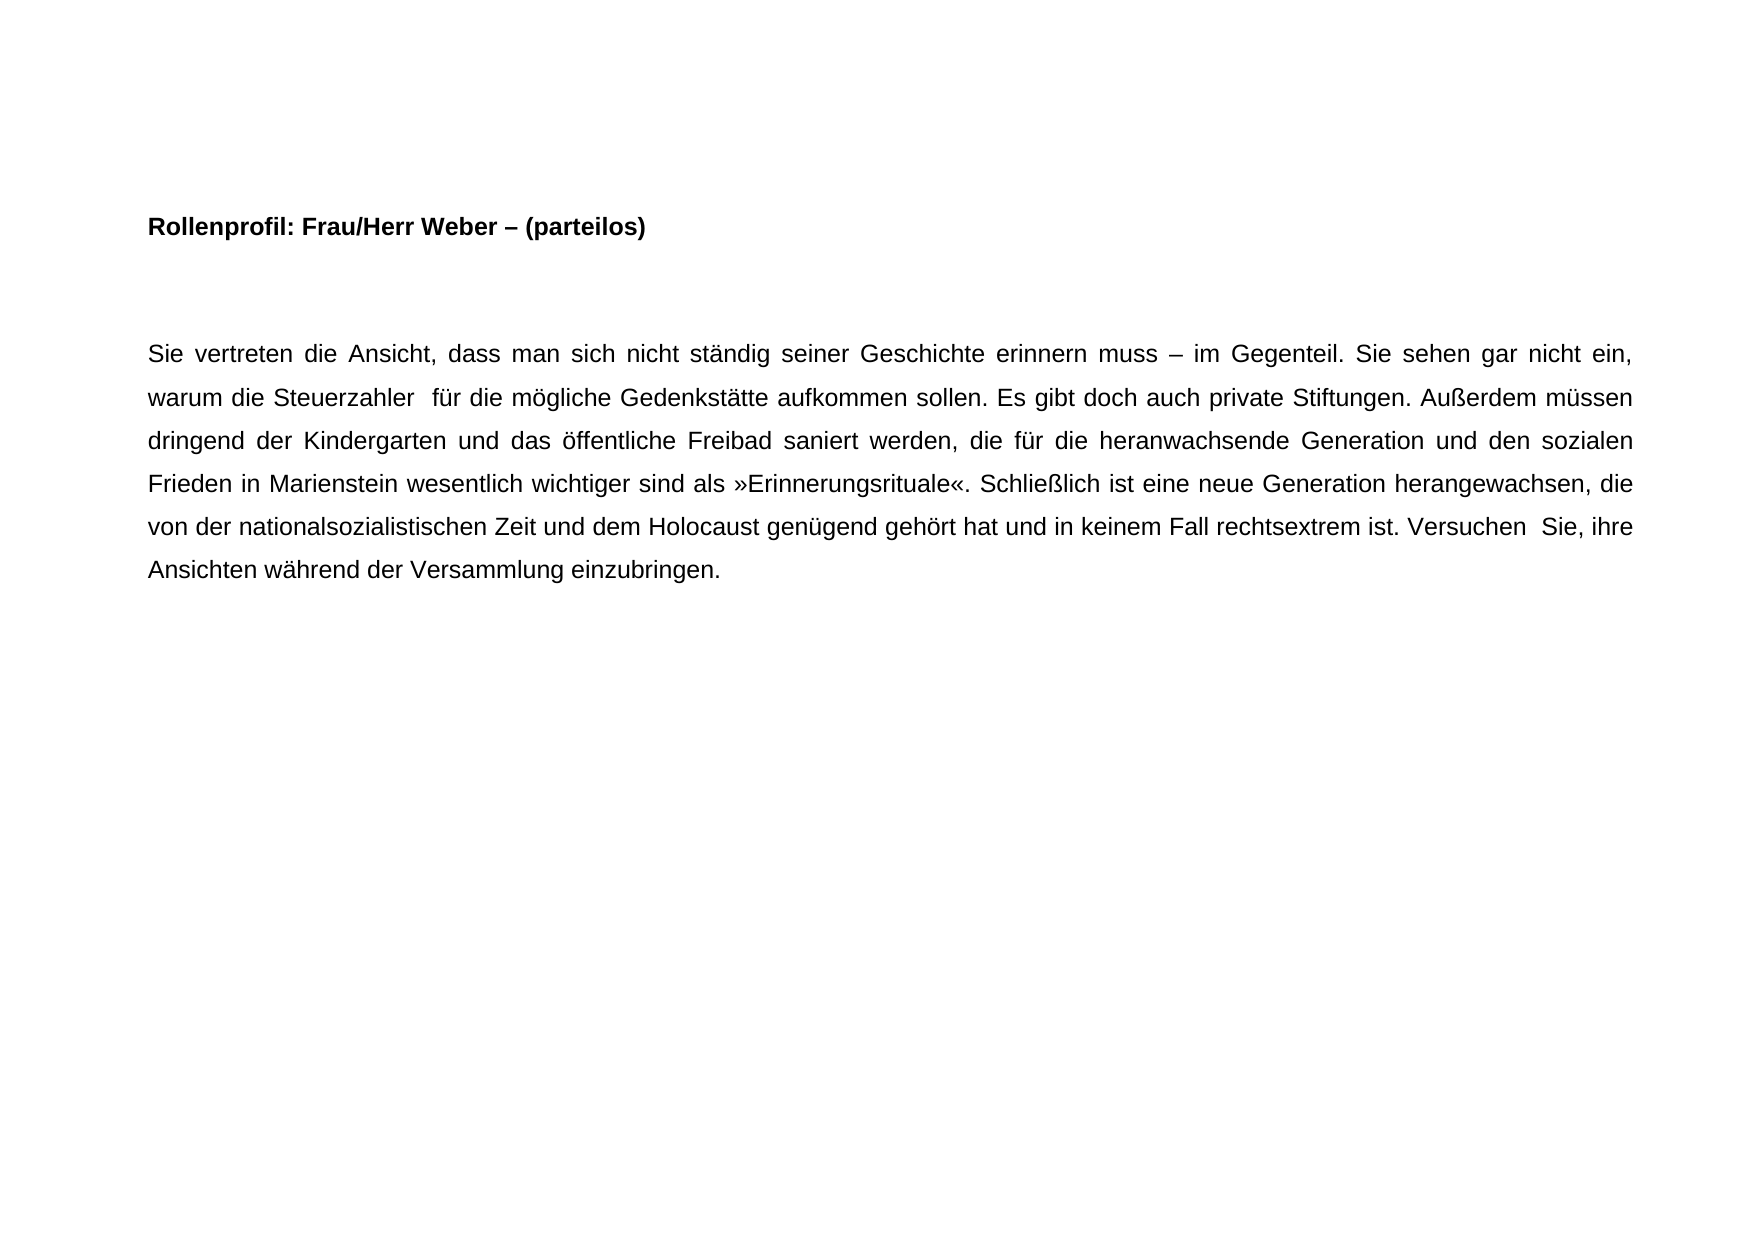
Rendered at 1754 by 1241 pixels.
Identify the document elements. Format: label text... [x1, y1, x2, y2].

text Rollenprofil: Frau/Herr Weber – (parteilos) [148, 212, 1636, 240]
text Sie vertreten die Ansicht, dass man sich nicht ständig seiner Geschichte erinnern muss – im Gegenteil. Sie sehen gar nicht ein, warum die Steuerzahler für die mögliche Gedenkstätte aufkommen sollen. Es gibt doch auch private Stiftungen. Außerdem müssen dringend der Kindergarten und das öffentliche Freibad saniert werden, die für die heranwachsende Generation und den sozialen Frieden in Marienstein wesentlich wichtiger sind als »Erinnerungsrituale«. Schließlich ist eine neue Generation herangewachsen, die von der nationalsozialistischen Zeit und dem Holocaust genügend gehört hat und in keinem Fall rechtsextrem ist. Versuchen Sie, ihre Ansichten während der Versammlung einzubringen. [148, 339, 1636, 584]
